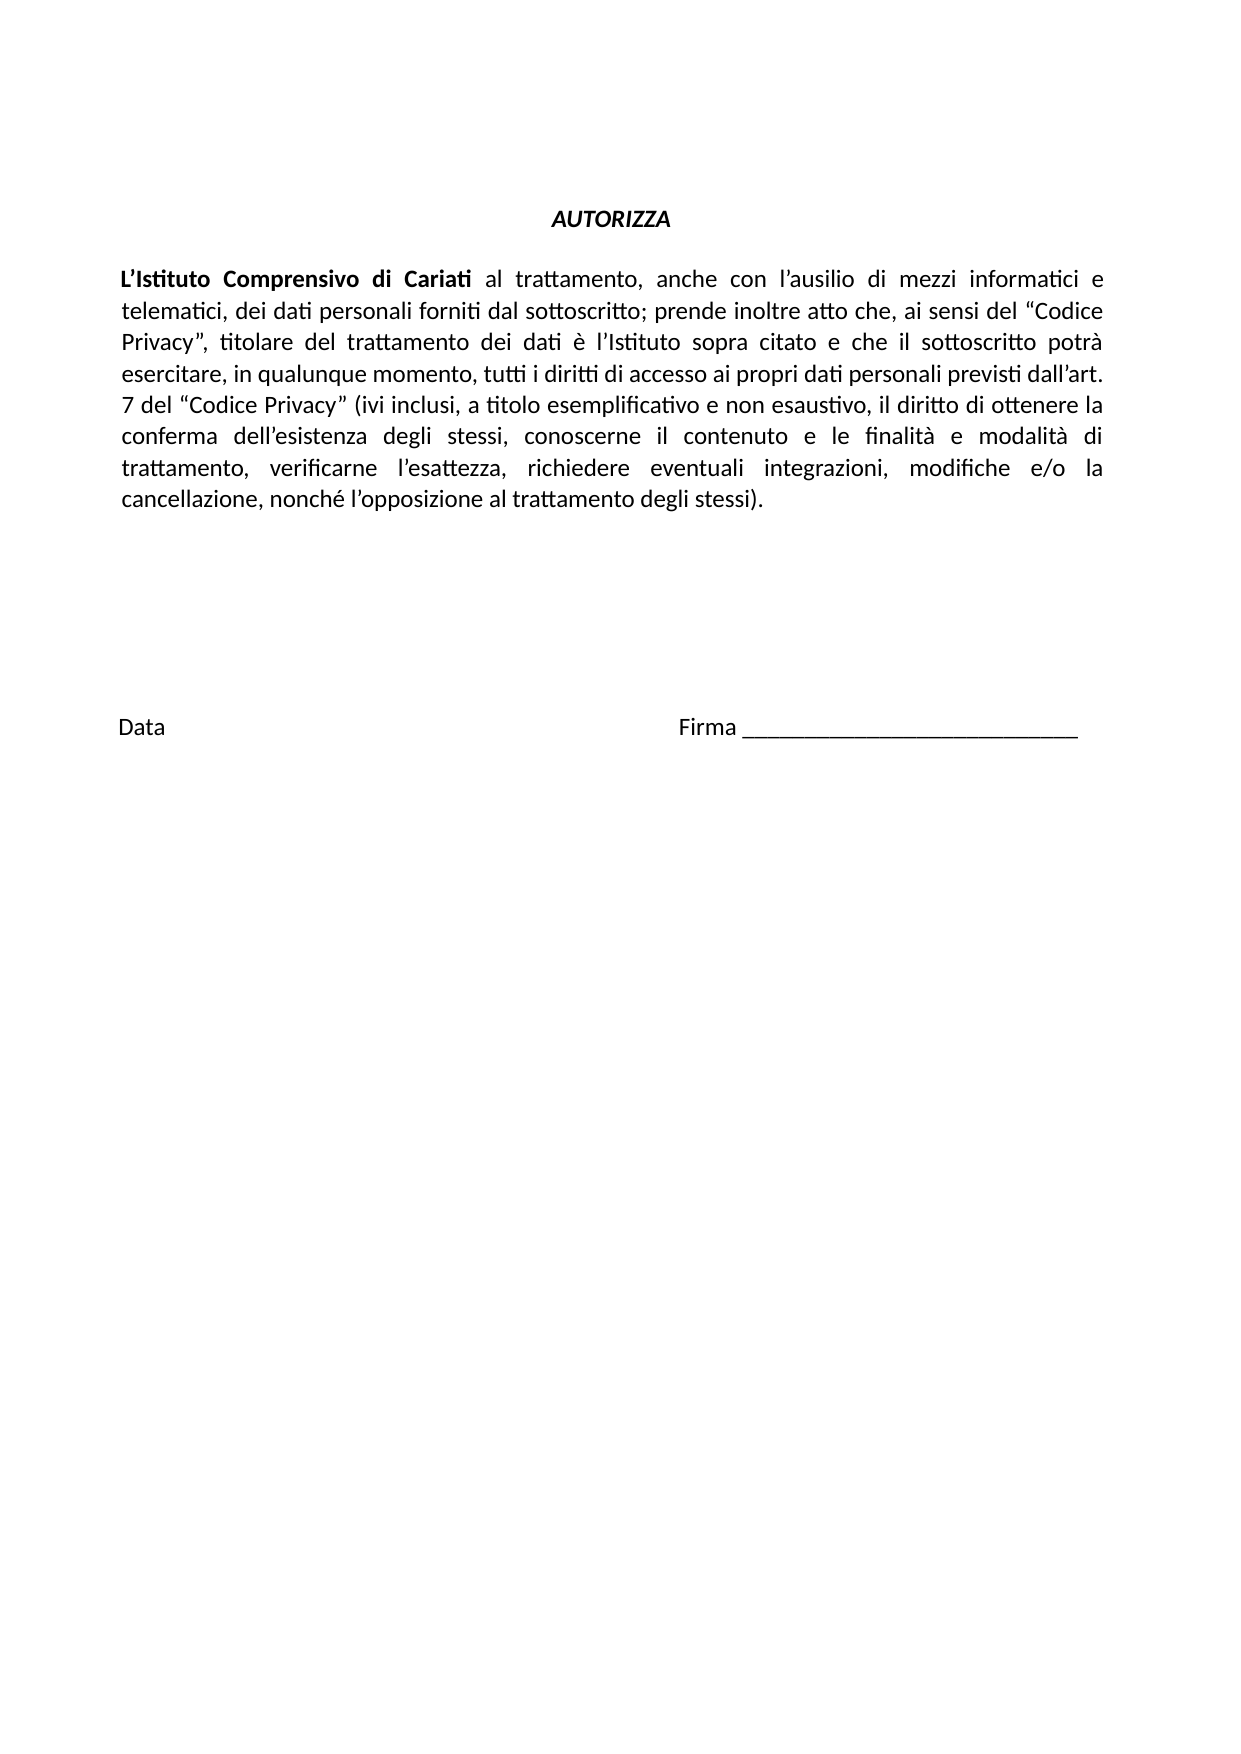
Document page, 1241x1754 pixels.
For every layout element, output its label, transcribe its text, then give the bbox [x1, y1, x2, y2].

text Data Firma ___________________________ [118, 711, 1122, 742]
text L’Istituto Comprensivo di Cariati al trattamento, anche con l’ausilio di mezzi informatici e telematici, dei dati personali forniti dal sottoscritto; prende inoltre atto che, ai sensi del “Codice Privacy”, titolare del trattamento dei dati è l’Istituto sopra citato e che il sottoscritto potrà esercitare, in qualunque momento, tutti i diritti di accesso ai propri dati personali previsti dall’art. 7 del “Codice Privacy” (ivi inclusi, a titolo esemplificativo e non esaustivo, il diritto di ottenere la conferma dell’esistenza degli stessi, conoscerne il contenuto e le finalità e modalità di trattamento, verificarne l’esattezza, richiedere eventuali integrazioni, modifiche e/o la cancellazione, nonché l’opposizione al trattamento degli stessi). [120, 264, 1104, 514]
subtitle AUTORIZZA [118, 203, 1107, 233]
